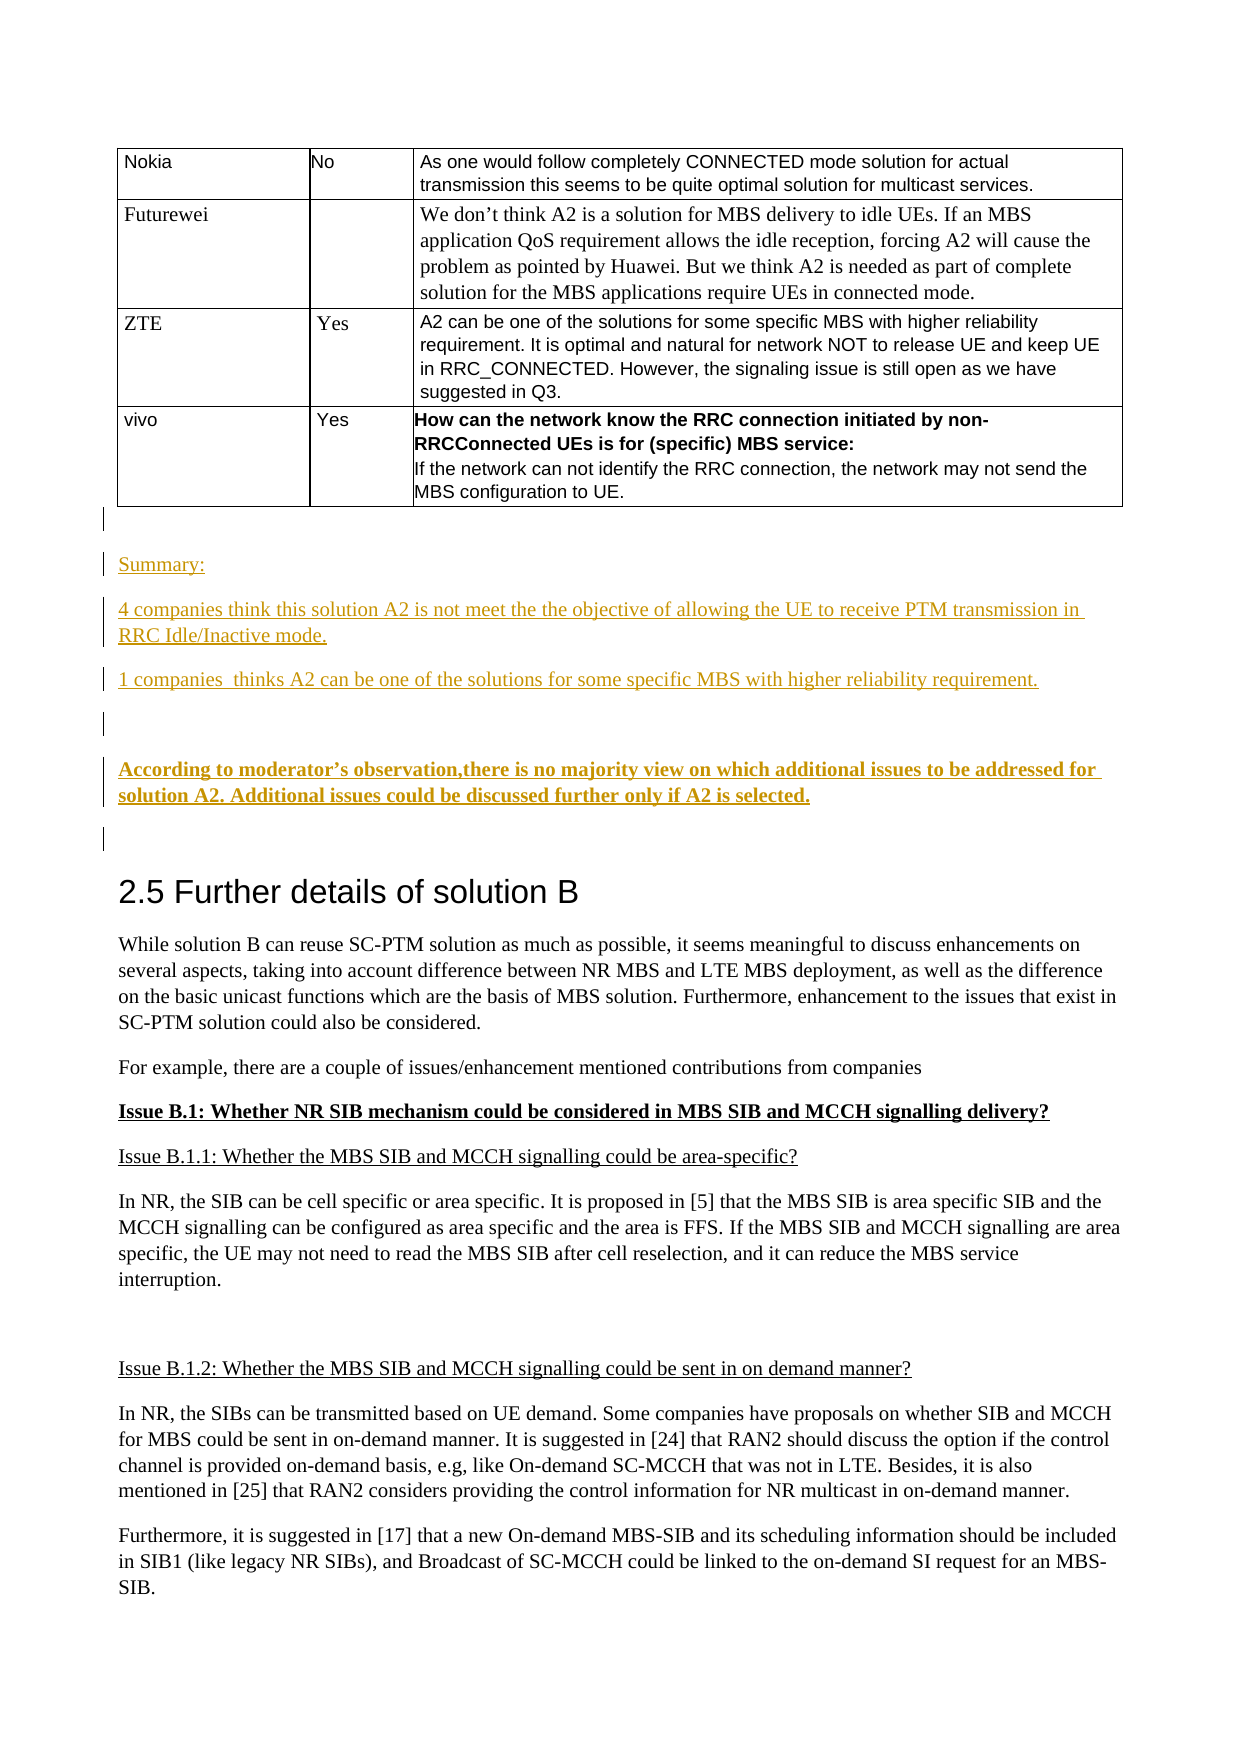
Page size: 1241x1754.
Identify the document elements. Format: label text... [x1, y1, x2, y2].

table_cell Yes [311, 309, 413, 406]
text Issue B.1.1: Whether the MBS SIB and MCCH signalling could be area-specific? [118, 1144, 1122, 1168]
table_cell ZTE [118, 309, 309, 406]
text Issue B.1.2: Whether the MBS SIB and MCCH signalling could be sent in on demand manner? [118, 1356, 1122, 1380]
text In NR, the SIBs can be transmitted based on UE demand. Some companies have proposals on whether SIB and MCCH for MBS could be sent in on-demand manner. It is suggested in [24] that RAN2 should discuss the option if the control channel is provided on-demand basis, e.g, like On-demand SC-MCCH that was not in LTE. Besides, it is also mentioned in [25] that RAN2 considers providing the control information for NR multicast in on-demand manner. [118, 1401, 1122, 1502]
table_cell How can the network know the RRC connection initiated by non-RRCConnected UEs is for (specific) MBS service: If the network can not identify the RRC connection, the network may not send the MBS configuration to UE. [414, 407, 1122, 506]
table_cell Futurewei [118, 200, 309, 308]
table_cell As one would follow completely CONNECTED mode solution for actual transmission this seems to be quite optimal solution for multicast services. [414, 149, 1122, 199]
text In NR, the SIB can be cell specific or area specific. It is proposed in [5] that the MBS SIB is area specific SIB and the MCCH signalling can be configured as area specific and the area is FFS. If the MBS SIB and MCCH signalling are area specific, the UE may not need to read the MBS SIB after cell reselection, and it can reduce the MBS service interruption. [118, 1189, 1122, 1291]
text Issue B.1: Whether NR SIB mechanism could be considered in MBS SIB and MCCH signalling delivery? [118, 1099, 1122, 1123]
table_cell vivo [118, 407, 309, 506]
text While solution B can reuse SC-PTM solution as much as possible, it seems meaningful to discuss enhancements on several aspects, taking into account difference between NR MBS and LTE MBS deployment, as well as the difference on the basic unicast functions which are the basis of MBS solution. Furthermore, enhancement to the issues that exist in SC-PTM solution could also be considered. [118, 932, 1122, 1034]
table_cell We don’t think A2 is a solution for MBS delivery to idle UEs. If an MBS application QoS requirement allows the idle reception, forcing A2 will cause the problem as pointed by Huawei. But we think A2 is needed as part of complete solution for the MBS applications require UEs in connected mode. [414, 200, 1122, 308]
table_cell Nokia [118, 149, 309, 199]
table_cell Yes [311, 407, 413, 506]
text Furthermore, it is suggested in [17] that a new On-demand MBS-SIB and its scheduling information should be included in SIB1 (like legacy NR SIBs), and Broadcast of SC-MCCH could be linked to the on-demand SI request for an MBS-SIB. [118, 1523, 1122, 1599]
table_cell No [311, 149, 413, 199]
table_cell [311, 200, 413, 308]
table_cell A2 can be one of the solutions for some specific MBS with higher reliability requirement. It is optimal and natural for network NOT to release UE and keep UE in RRC_CONNECTED. However, the signaling issue is still open as we have suggested in Q3. [414, 309, 1122, 406]
subtitle 2.5 Further details of solution B [118, 872, 1122, 910]
text For example, there are a couple of issues/enhancement mentioned contributions from companies [118, 1055, 1122, 1079]
